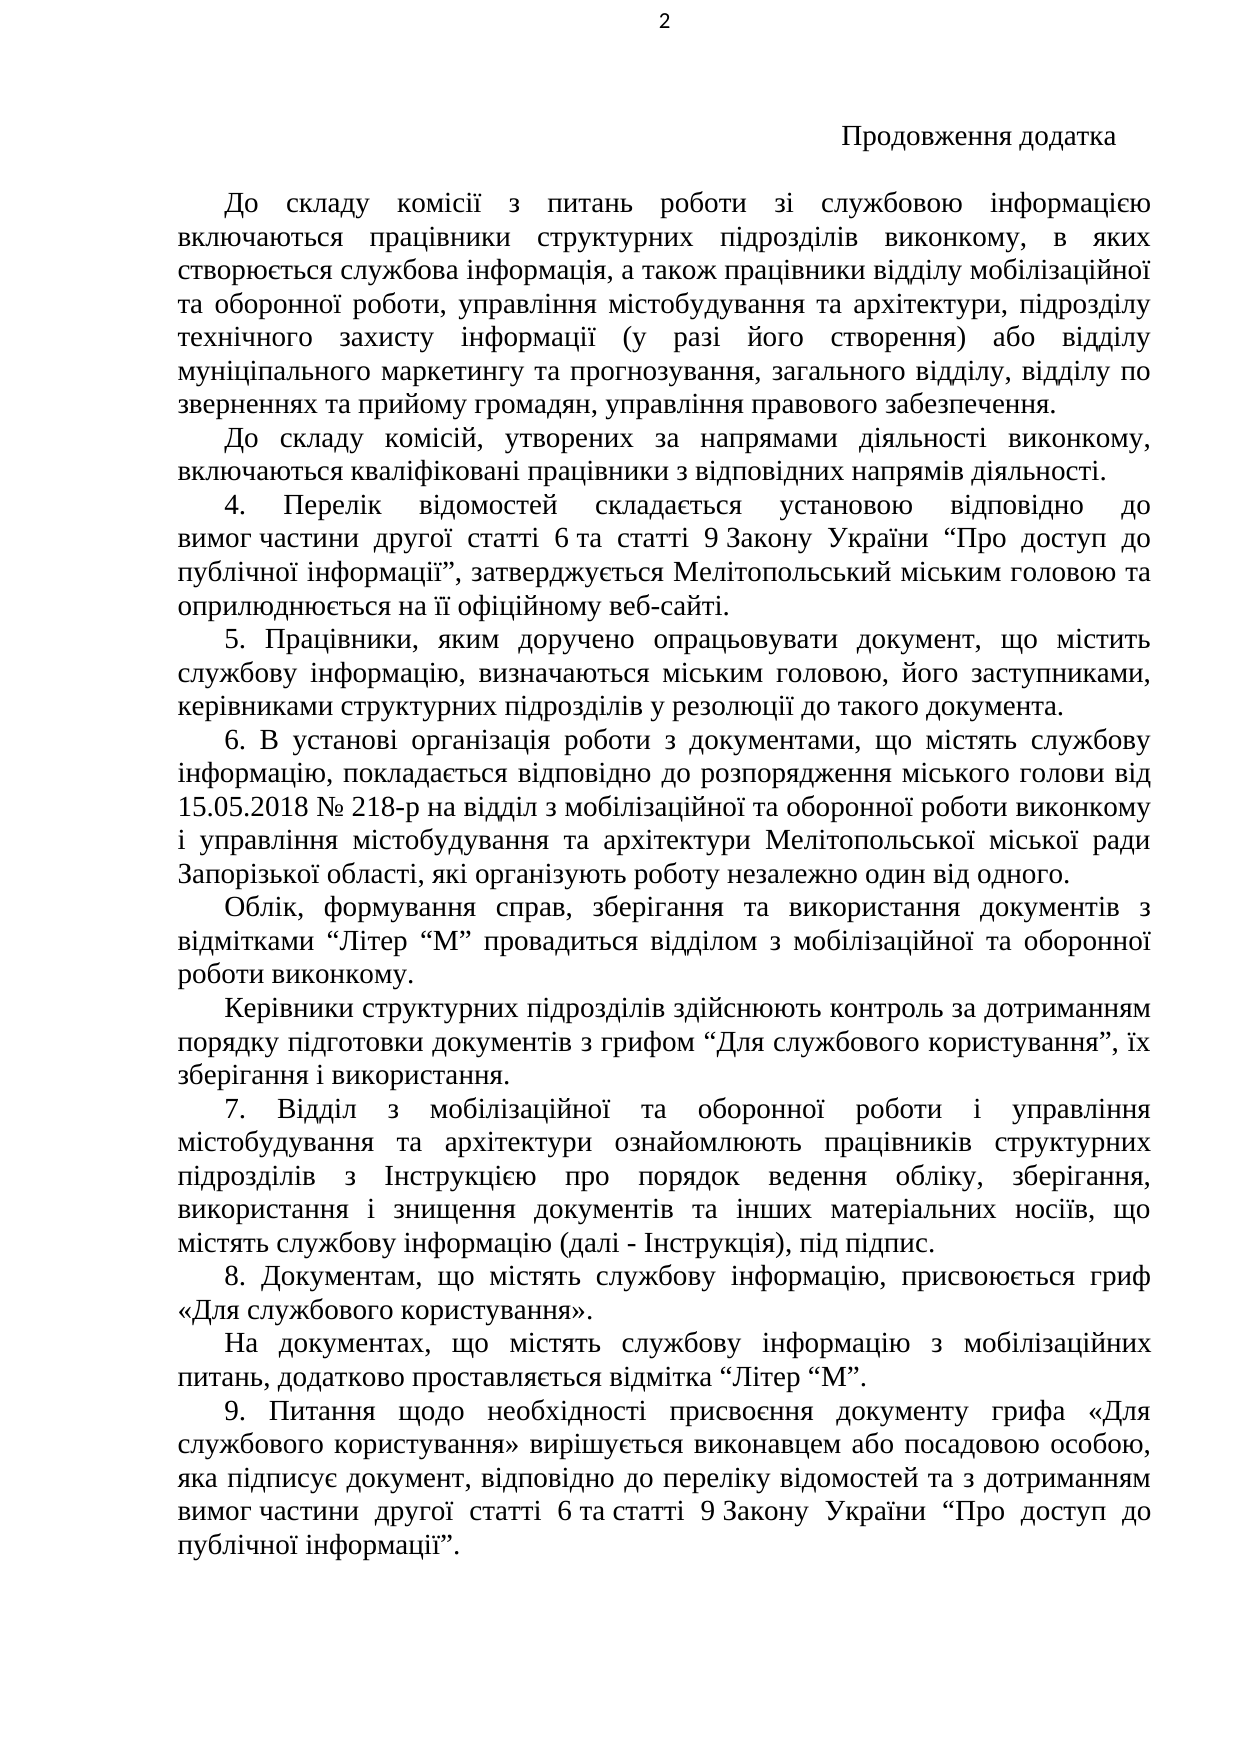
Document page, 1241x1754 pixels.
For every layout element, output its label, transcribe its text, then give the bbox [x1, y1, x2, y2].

text 8. Документам, що містять службову інформацію, присвоюється гриф «Для службового користування». [177, 1258, 1152, 1326]
text 7. Відділ з мобілізаційної та оборонної роботи і управління містобудування та архітектури ознайомлюють працівників структурних підрозділів з Інструкцією про порядок ведення обліку, зберігання, використання і знищення документів та інших матеріальних носіїв, що містять службову інформацію (далі - Інструкція), під підпис. [177, 1091, 1152, 1258]
text 6. В установі організація роботи з документами, що містять службову інформацію, покладається відповідно до розпорядження міського голови від 15.05.2018 № 218-р на відділ з мобілізаційної та оборонної роботи виконкому і управління містобудування та архітектури Мелітопольської міської ради Запорізької області, які організують роботу незалежно один від одного. [177, 722, 1152, 889]
text На документах, що містять службову інформацію з мобілізаційних питань, додатково проставляється відмітка “Літер “М”. [177, 1326, 1152, 1393]
text До складу комісій, утворених за напрямами діяльності виконкому, включаються кваліфіковані працівники з відповідних напрямів діяльності. [177, 420, 1152, 487]
text Продовження додатка [767, 118, 1152, 152]
text 9. Питання щодо необхідності присвоєння документу грифа «Для службового користування» вирішується виконавцем або посадовою особою, яка підписує документ, відповідно до переліку відомостей та з дотриманням вимог частини другої статті 6 та статті 9 Закону України “Про доступ до публічної інформації”. [177, 1393, 1152, 1560]
text 5. Працівники, яким доручено опрацьовувати документ, що містить службову інформацію, визначаються міським головою, його заступниками, керівниками структурних підрозділів у резолюції до такого документа. [177, 621, 1152, 722]
text Керівники структурних підрозділів здійснюють контроль за дотриманням порядку підготовки документів з грифом “Для службового користування”, їх зберігання і використання. [177, 990, 1152, 1091]
text До складу комісії з питань роботи зі службовою інформацією включаються працівники структурних підрозділів виконкому, в яких створюється службова інформація, а також працівники відділу мобілізаційної та оборонної роботи, управління містобудування та архітектури, підрозділу технічного захисту інформації (у разі його створення) або відділу муніціпального маркетингу та прогнозування, загального відділу, відділу по зверненнях та прийому громадян, управління правового забезпечення. [177, 185, 1152, 420]
text 4. Перелік відомостей складається установою відповідно до вимог частини другої статті 6 та статті 9 Закону України “Про доступ до публічної інформації”, затверджується Мелітопольський міським головою та оприлюднюється на її офіційному веб-сайті. [177, 487, 1152, 621]
text Облік, формування справ, зберігання та використання документів з відмітками “Літер “М” провадиться відділом з мобілізаційної та оборонної роботи виконкому. [177, 889, 1152, 990]
